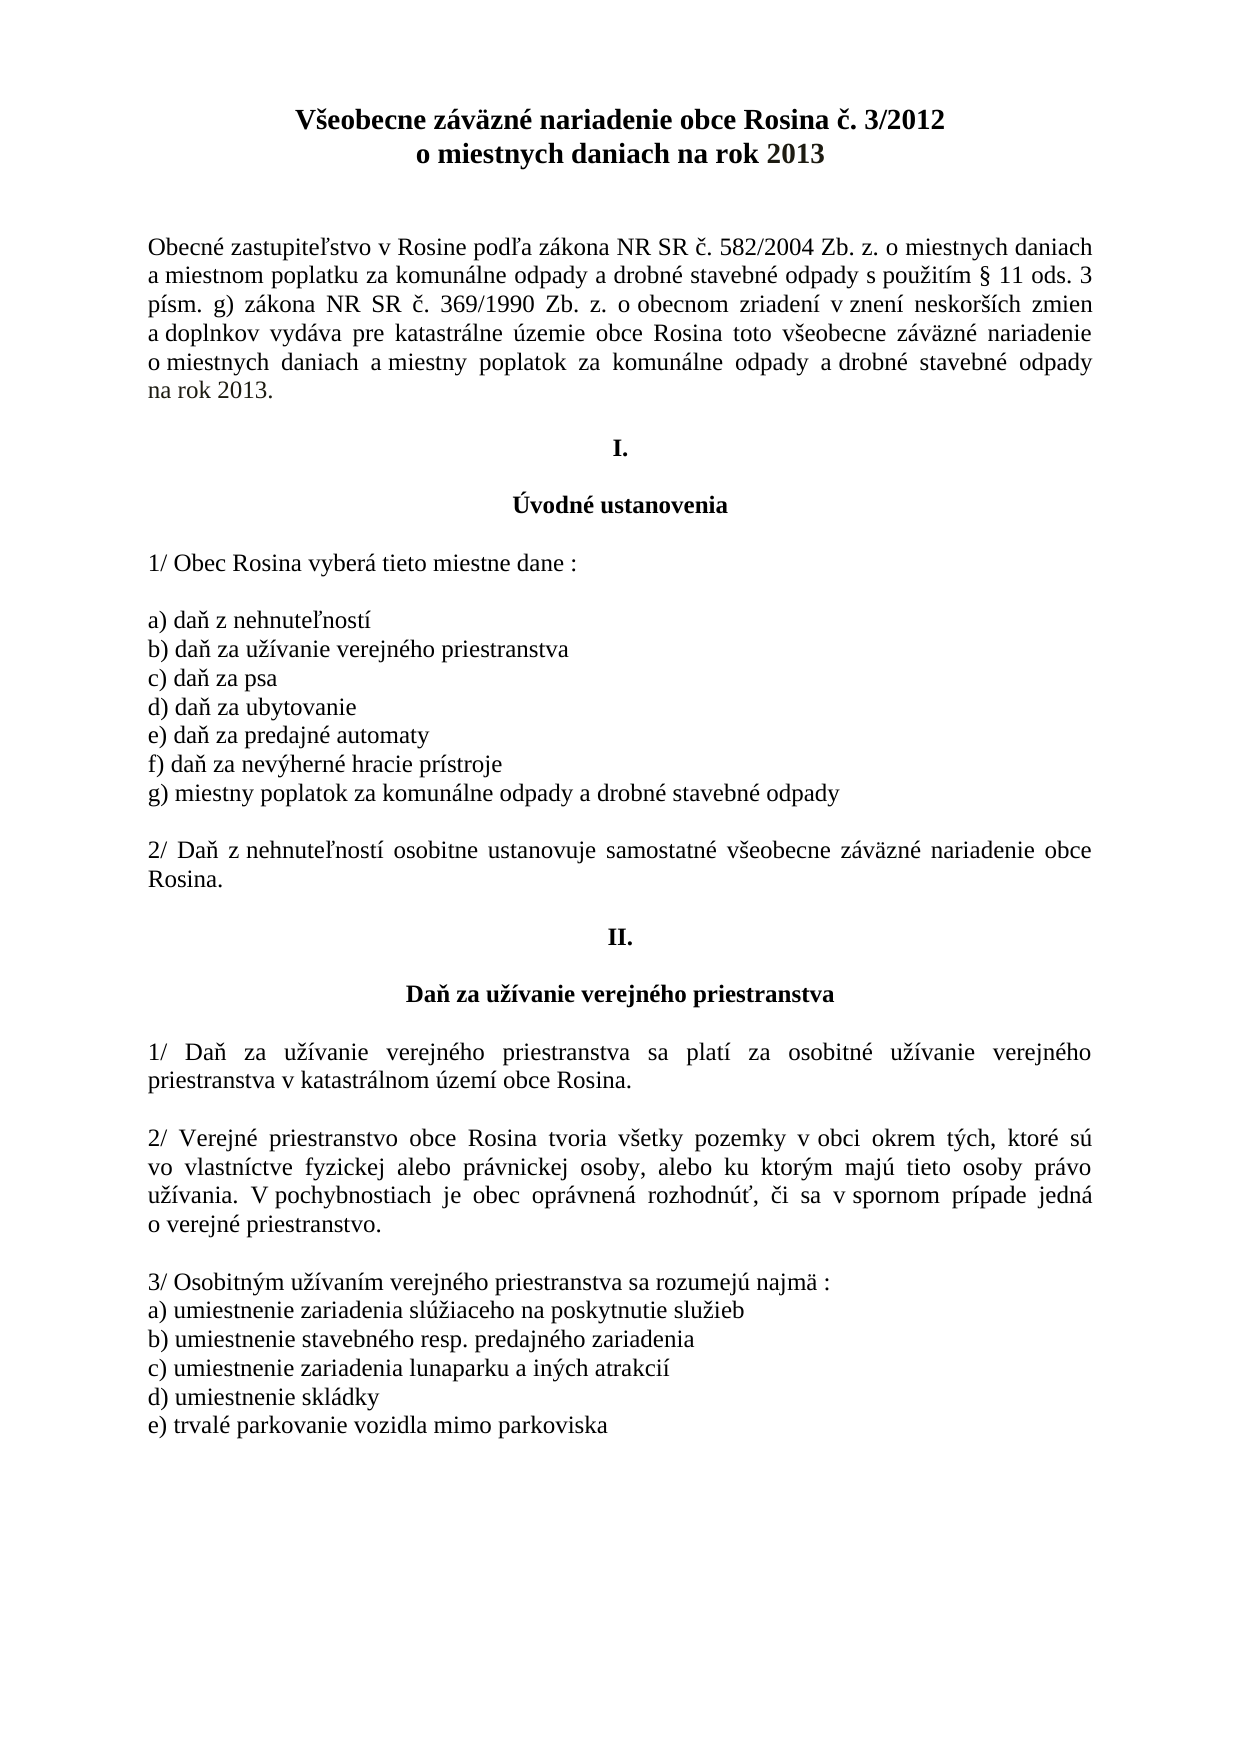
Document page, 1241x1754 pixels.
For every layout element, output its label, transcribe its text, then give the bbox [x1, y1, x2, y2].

text 2/ Daň z nehnuteľností osobitne ustanovuje samostatné všeobecne záväzné nariadenie obce Rosina. [148, 835, 1093, 893]
text I. [148, 433, 1093, 462]
text a) daň z nehnuteľností [148, 605, 1093, 634]
text b) umiestnenie stavebného resp. predajného zariadenia [148, 1324, 1093, 1353]
text b) daň za užívanie verejného priestranstva [148, 634, 1093, 663]
text g) miestny poplatok za komunálne odpady a drobné stavebné odpady [148, 778, 1093, 807]
text Úvodné ustanovenia [148, 490, 1093, 519]
text c) umiestnenie zariadenia lunaparku a iných atrakcií [148, 1353, 1093, 1382]
text c) daň za psa [148, 663, 1093, 692]
text 1/ Obec Rosina vyberá tieto miestne dane : [148, 548, 1093, 577]
text e) trvalé parkovanie vozidla mimo parkoviska [148, 1410, 1093, 1439]
text d) daň za ubytovanie [148, 692, 1093, 720]
text II. [148, 922, 1093, 950]
text Obecné zastupiteľstvo v Rosine podľa zákona NR SR č. 582/2004 Zb. z. o miestnych daniach a miestnom poplatku za komunálne odpady a drobné stavebné odpady s použitím § 11 ods. 3 písm. g) zákona NR SR č. 369/1990 Zb. z. o obecnom zriadení v znení neskorších zmien a doplnkov vydáva pre katastrálne územie obce Rosina toto všeobecne záväzné nariadenie o miestnych daniach a miestny poplatok za komunálne odpady a drobné stavebné odpady na rok 2013. [148, 232, 1093, 404]
text e) daň za predajné automaty [148, 720, 1093, 749]
text Všeobecne záväzné nariadenie obce Rosina č. 3/2012 [148, 102, 1093, 136]
text o miestnych daniach na rok 2013 [148, 136, 1093, 169]
text 1/ Daň za užívanie verejného priestranstva sa platí za osobitné užívanie verejného priestranstva v katastrálnom území obce Rosina. [148, 1037, 1093, 1094]
text 2/ Verejné priestranstvo obce Rosina tvoria všetky pozemky v obci okrem tých, ktoré sú vo vlastníctve fyzickej alebo právnickej osoby, alebo ku ktorým majú tieto osoby právo užívania. V pochybnostiach je obec oprávnená rozhodnúť, či sa v spornom prípade jedná o verejné priestranstvo. [148, 1123, 1093, 1238]
text 3/ Osobitným užívaním verejného priestranstva sa rozumejú najmä : [148, 1267, 1093, 1295]
text Daň za užívanie verejného priestranstva [148, 979, 1093, 1008]
text a) umiestnenie zariadenia slúžiaceho na poskytnutie služieb [148, 1295, 1093, 1324]
text f) daň za nevýherné hracie prístroje [148, 749, 1093, 778]
text d) umiestnenie skládky [148, 1382, 1093, 1410]
